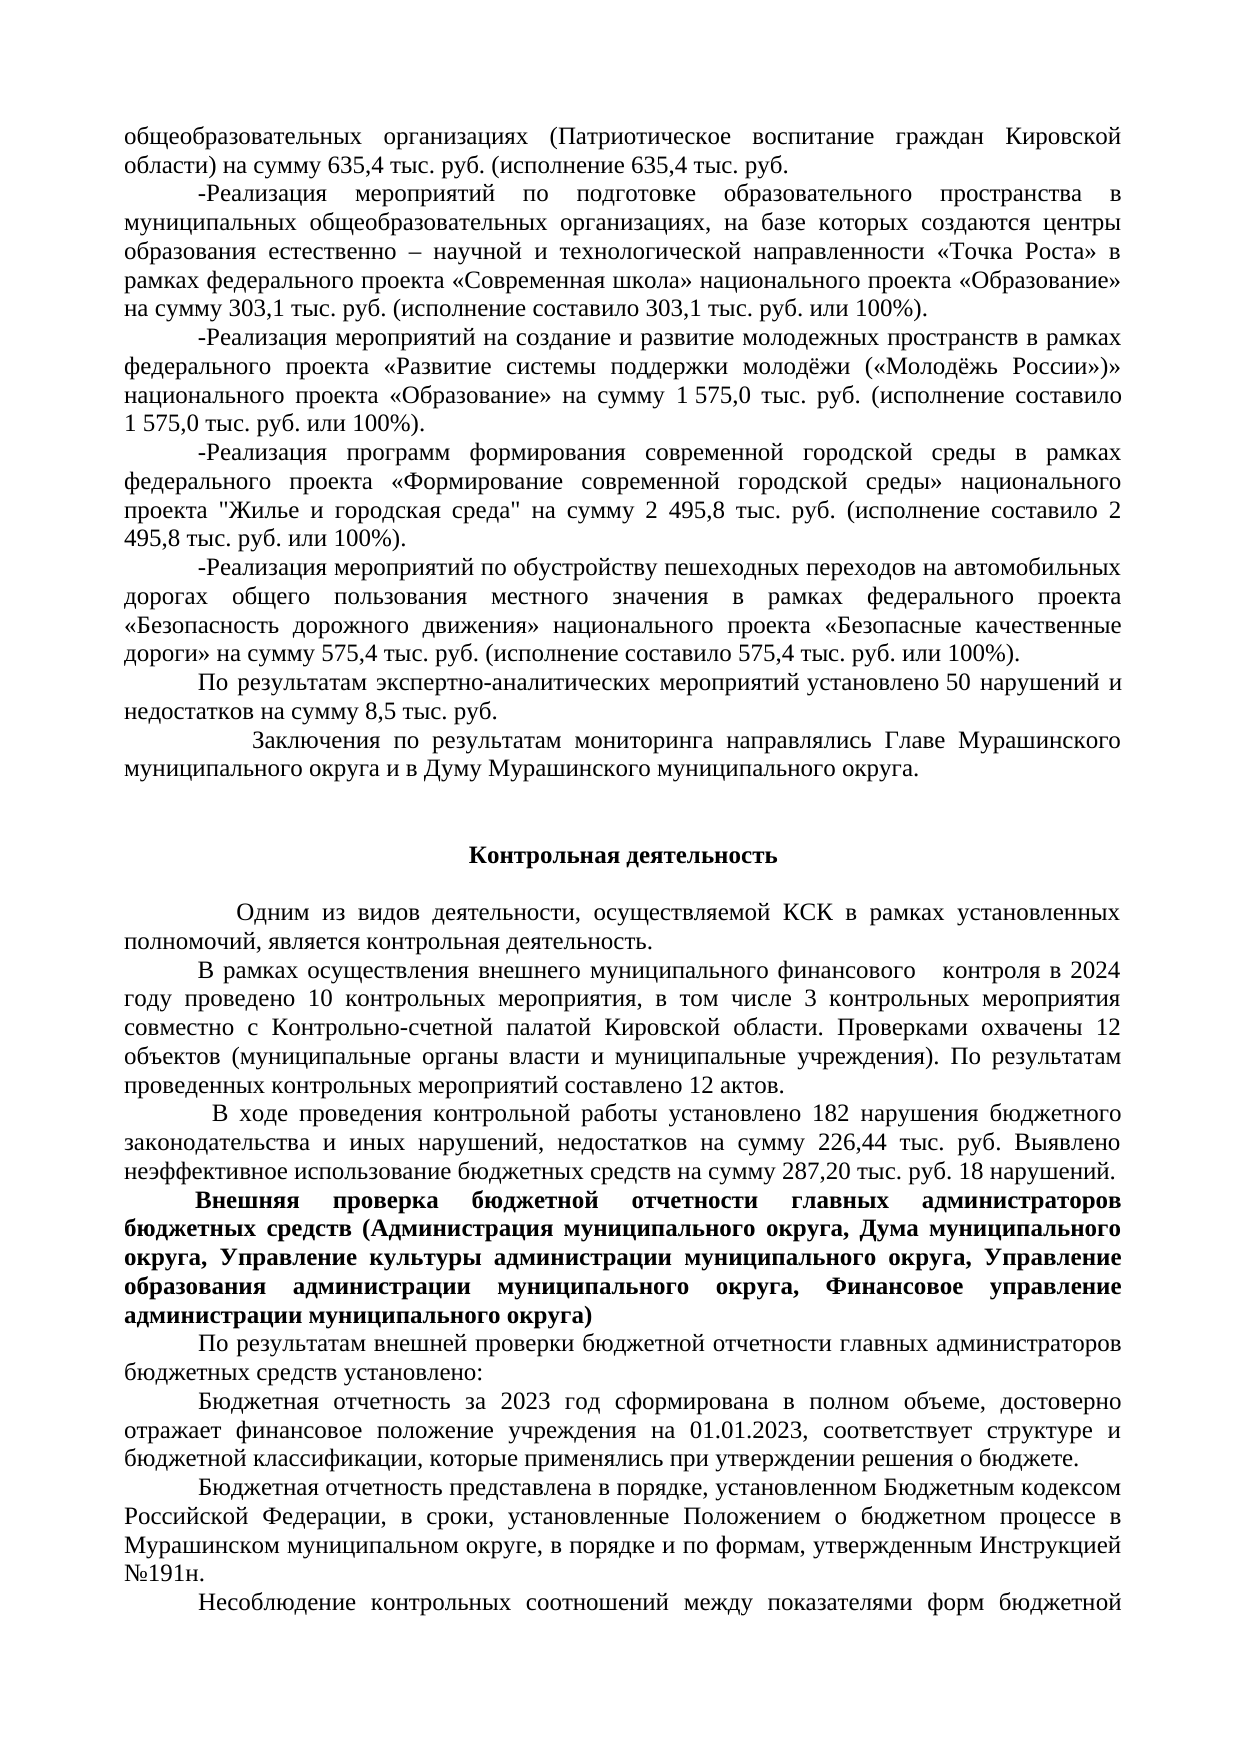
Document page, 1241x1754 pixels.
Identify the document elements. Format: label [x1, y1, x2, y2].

table_header [121, 118, 1125, 1619]
